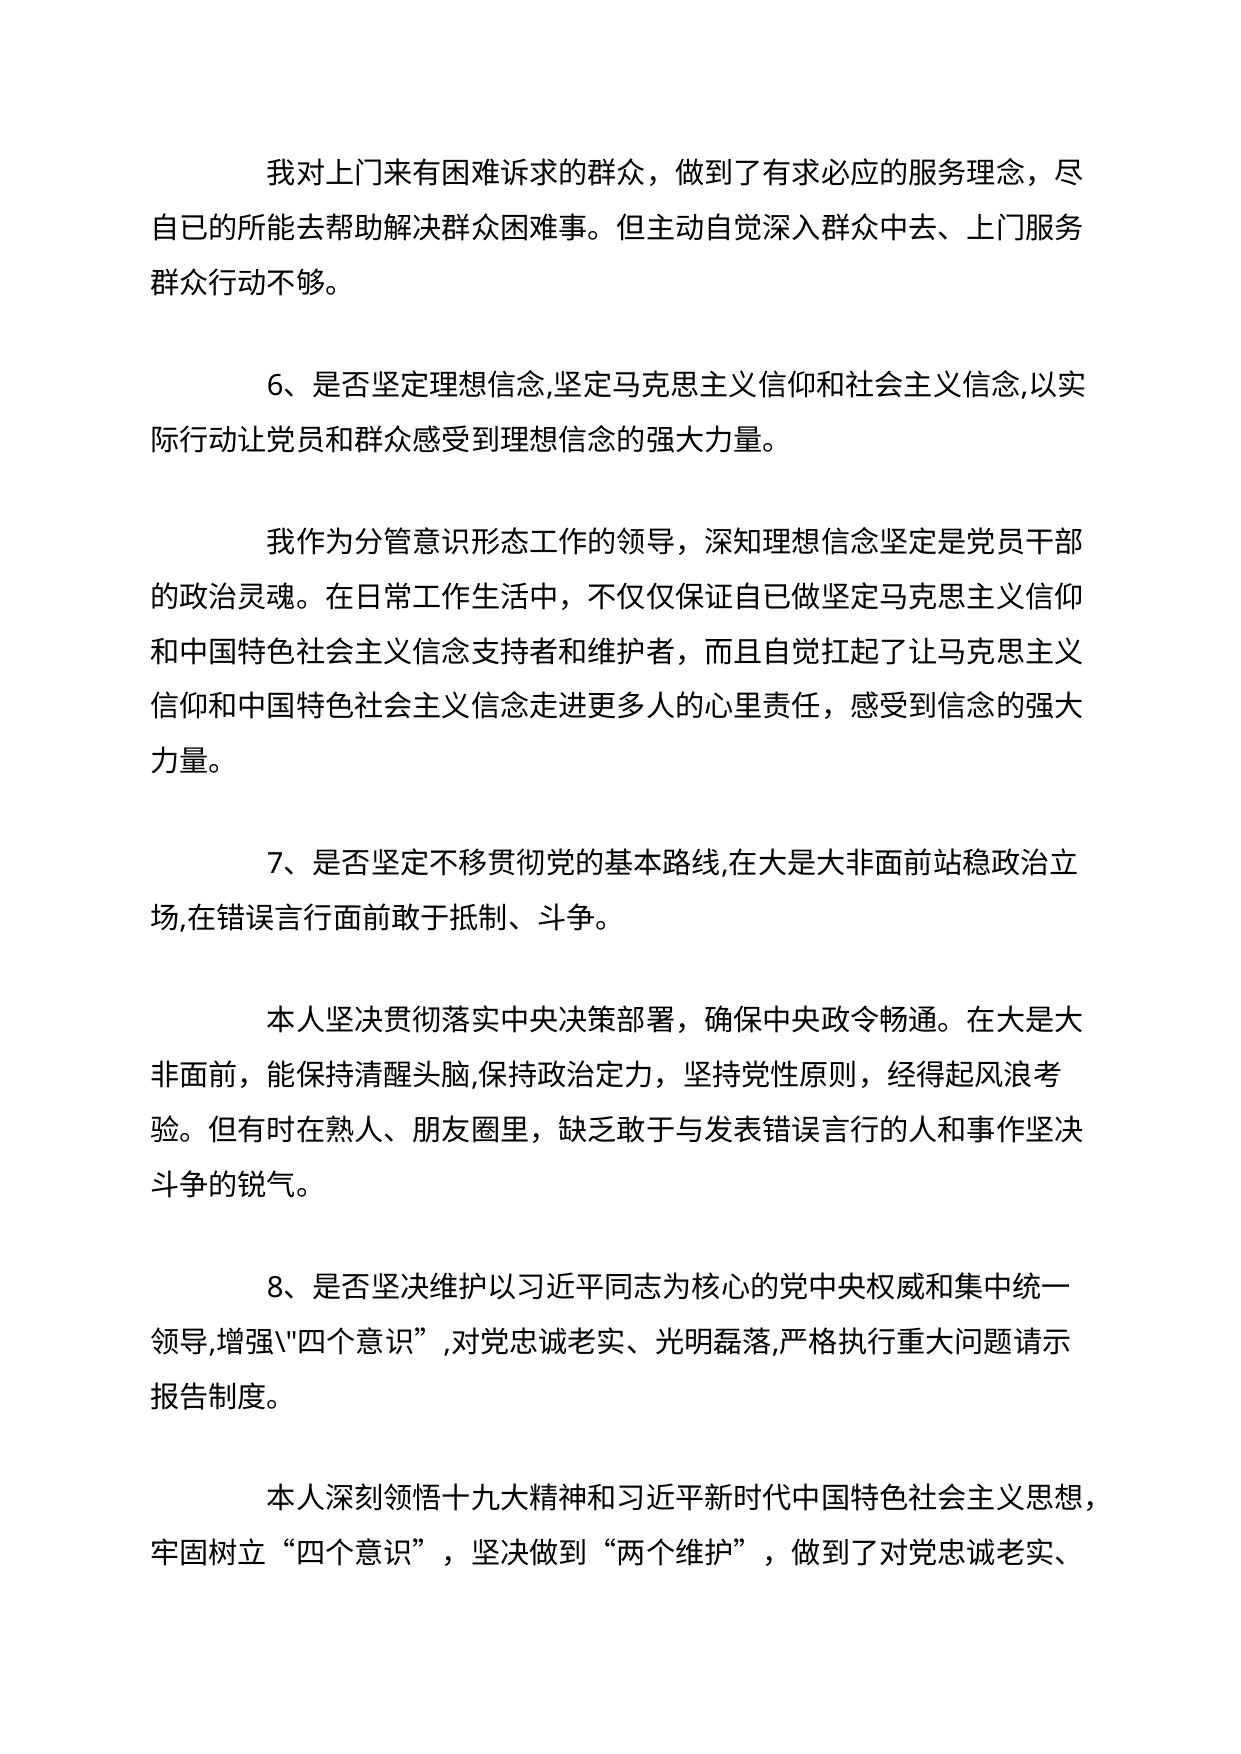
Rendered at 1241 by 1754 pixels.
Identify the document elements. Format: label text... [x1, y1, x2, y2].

text 我对上门来有困难诉求的群众，做到了有求必应的服务理念，尽自已的所能去帮助解决群众困难事。但主动自觉深入群众中去、上门服务群众行动不够。 [150, 150, 1090, 302]
text 我作为分管意识形态工作的领导，深知理想信念坚定是党员干部的政治灵魂。在日常工作生活中，不仅仅保证自已做坚定马克思主义信仰和中国特色社会主义信念支持者和维护者，而且自觉扛起了让马克思主义信仰和中国特色社会主义信念走进更多人的心里责任，感受到信念的强大力量。 [150, 518, 1090, 780]
text 8、是否坚决维护以习近平同志为核心的党中央权威和集中统一领导,增强\"四个意识”,对党忠诚老实、光明磊落,严格执行重大问题请示报告制度。 [150, 1263, 1090, 1416]
text 7、是否坚定不移贯彻党的基本路线,在大是大非面前站稳政治立场,在错误言行面前敢于抵制、斗争。 [150, 840, 1090, 937]
text 6、是否坚定理想信念,坚定马克思主义信仰和社会主义信念,以实际行动让党员和群众感受到理想信念的强大力量。 [150, 362, 1090, 459]
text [150, 1475, 1090, 1572]
text 本人坚决贯彻落实中央决策部署，确保中央政令畅通。在大是大非面前，能保持清醒头脑,保持政治定力，坚持党性原则，经得起风浪考验。但有时在熟人、朋友圈里，缺乏敢于与发表错误言行的人和事作坚决斗争的锐气。 [150, 997, 1090, 1204]
